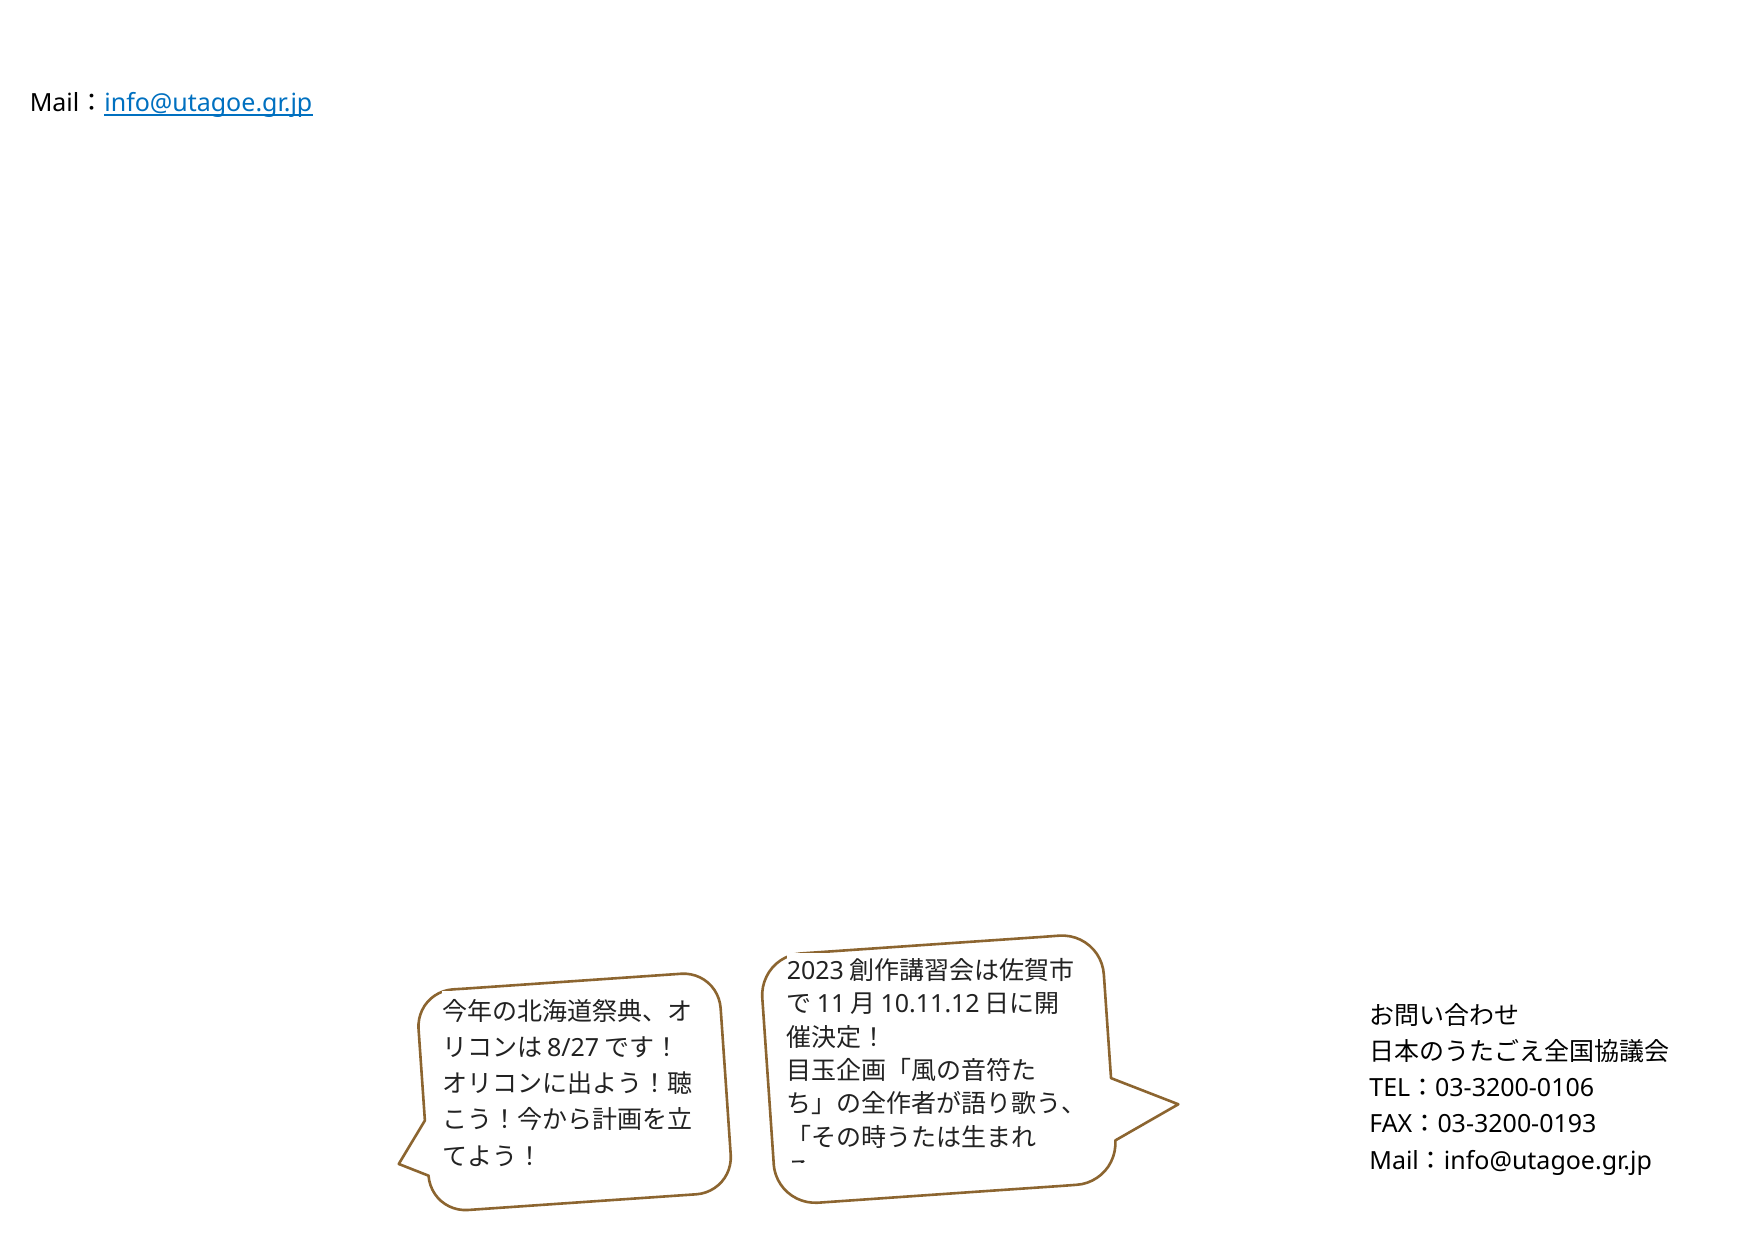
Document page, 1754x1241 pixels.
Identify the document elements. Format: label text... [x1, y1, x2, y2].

text Mail：info@utagoe.gr.jp [29, 39, 1724, 119]
